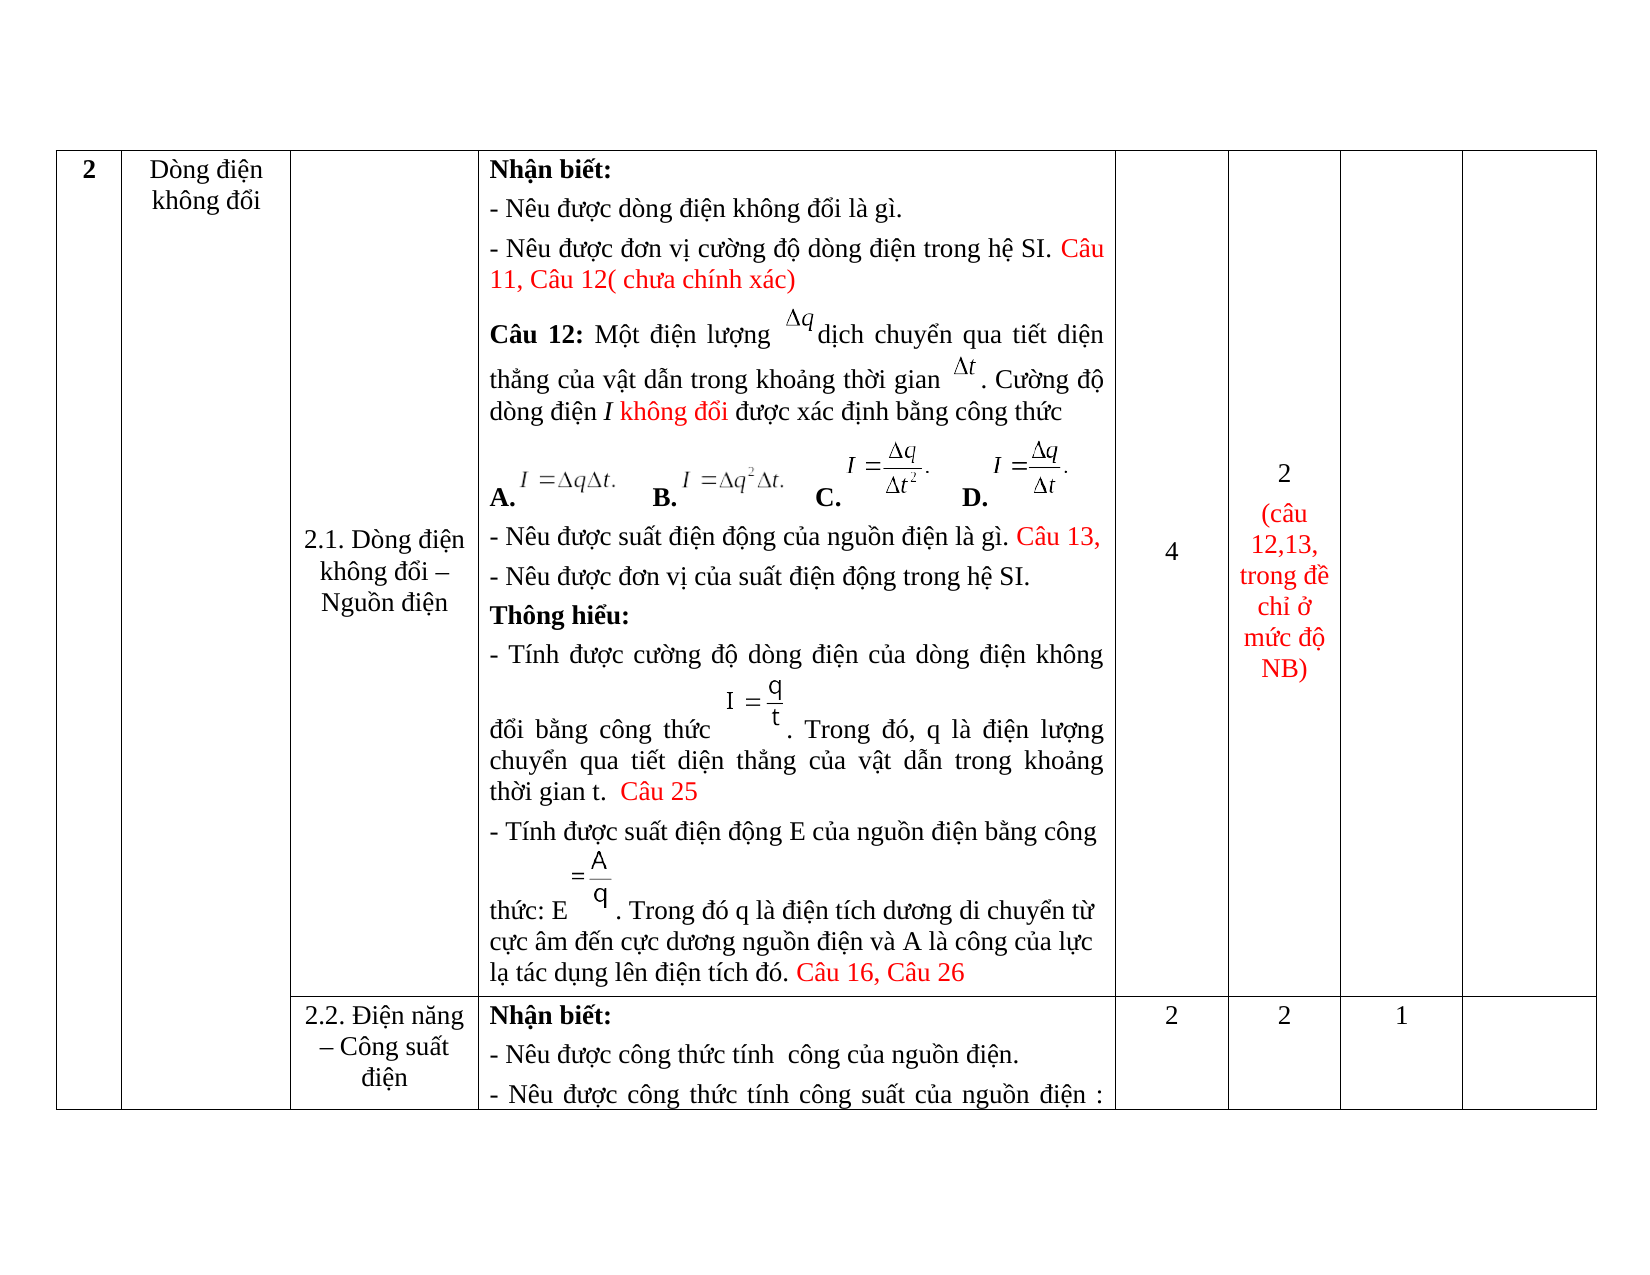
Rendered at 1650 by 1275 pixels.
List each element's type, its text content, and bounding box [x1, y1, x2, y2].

table_cell 2 [1116, 997, 1228, 1109]
table_cell 2 [57, 151, 121, 1109]
table_cell 1 [1341, 997, 1462, 1109]
table_cell Dòng điện không đổi [122, 151, 290, 1109]
table_cell 2.1. Dòng điện không đổi – Nguồn điện [291, 151, 478, 996]
table_cell [1463, 997, 1596, 1109]
table_cell 4 [1116, 151, 1228, 996]
table_cell 2 (câu 12,13, trong đề chỉ ở mức độ NB) [1229, 151, 1340, 996]
table_cell Nhận biết: - Nêu được dòng điện không đổi là gì. - Nêu được đơn vị cường độ dòng điện trong hệ SI. Câu 11, Câu 12( chưa chính xác) Câu 12: Một điện lượng dịch chuyển qua tiết diện thẳng của vật dẫn trong khoảng thời gian . Cường độ dòng điện I không đổi được xác định bằng công thức A. B. C. D. - Nêu được suất điện động của nguồn điện là gì. Câu 13, - Nêu được đơn vị của suất điện động trong hệ SI. Thông hiểu: - Tính được cường độ dòng điện của dòng điện không đổi bằng công thức . Trong đó, q là điện lượng chuyển qua tiết diện thẳng của vật dẫn trong khoảng thời gian t. Câu 25 - Tính được suất điện động E của nguồn điện bằng công thức: E. Trong đó q là điện tích dương di chuyển từ cực âm đến cực dương nguồn điện và A là công của lực lạ tác dụng lên điện tích đó. Câu 16, Câu 26 [479, 151, 1115, 996]
table_cell [1341, 151, 1462, 996]
table_cell [1463, 151, 1596, 996]
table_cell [479, 997, 1115, 1109]
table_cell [291, 997, 478, 1109]
table_cell 2 [1229, 997, 1340, 1109]
